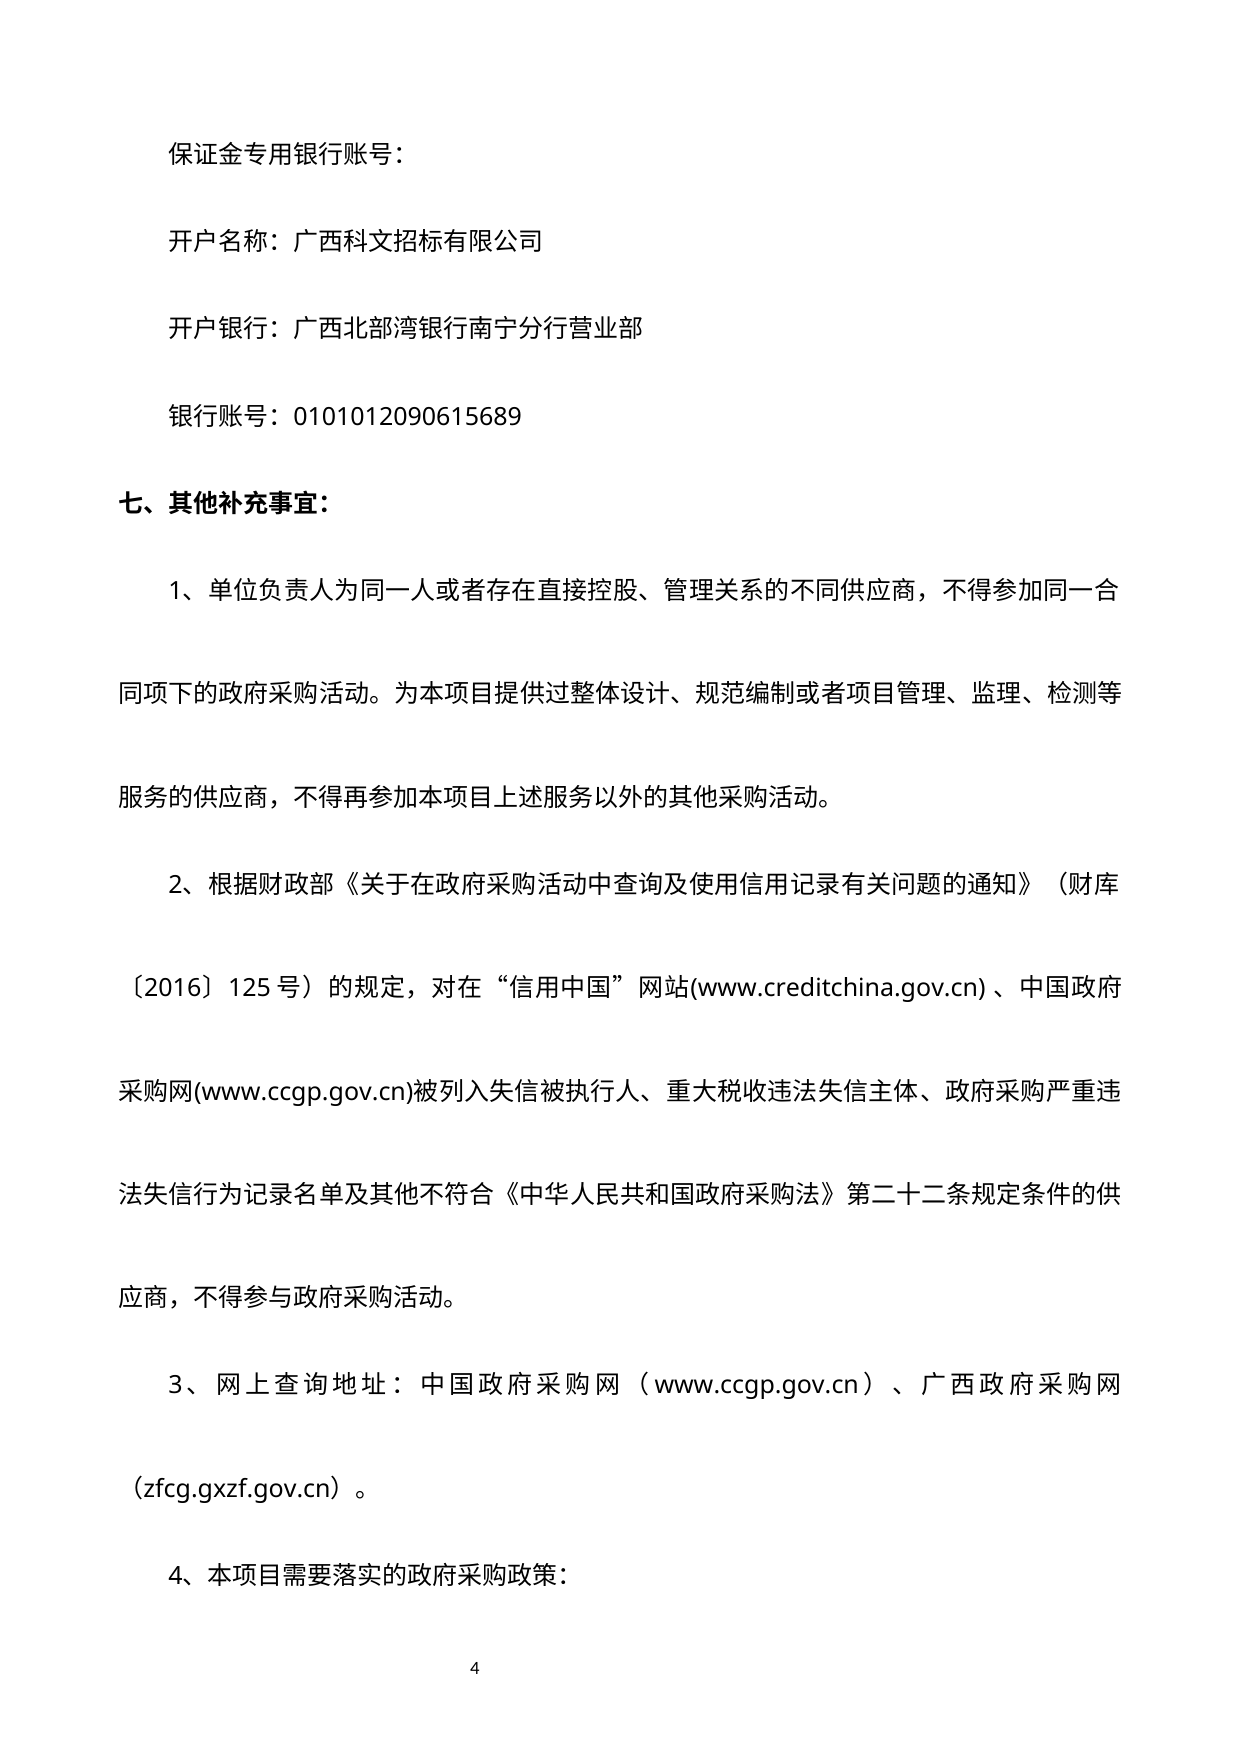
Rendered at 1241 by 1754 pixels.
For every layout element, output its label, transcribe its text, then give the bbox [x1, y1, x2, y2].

text 开户名称：广西科文招标有限公司 [118, 206, 1122, 274]
text 保证金专用银行账号： [118, 118, 1122, 187]
text 1、单位负责人为同一人或者存在直接控股、管理关系的不同供应商，不得参加同一合同项下的政府采购活动。为本项目提供过整体设计、规范编制或者项目管理、监理、检测等服务的供应商，不得再参加本项目上述服务以外的其他采购活动。 [118, 554, 1122, 830]
text 3、网上查询地址：中国政府采购网（www.ccgp.gov.cn）、广西政府采购网（zfcg.gxzf.gov.cn）。 [118, 1349, 1122, 1521]
text 银行账号：0101012090615689 [118, 380, 1122, 449]
text 4、本项目需要落实的政府采购政策： [118, 1539, 1122, 1608]
text 2、根据财政部《关于在政府采购活动中查询及使用信用记录有关问题的通知》（财库〔2016〕125号）的规定，对在“信用中国”网站(www.creditchina.gov.cn) 、中国政府采购网(www.ccgp.gov.cn)被列入失信被执行人、重大税收违法失信主体、政府采购严重违法失信行为记录名单及其他不符合《中华人民共和国政府采购法》第二十二条规定条件的供应商，不得参与政府采购活动。 [118, 848, 1122, 1331]
list 其他补充事宜： [118, 467, 1122, 536]
text 开户银行：广西北部湾银行南宁分行营业部 [118, 293, 1122, 362]
